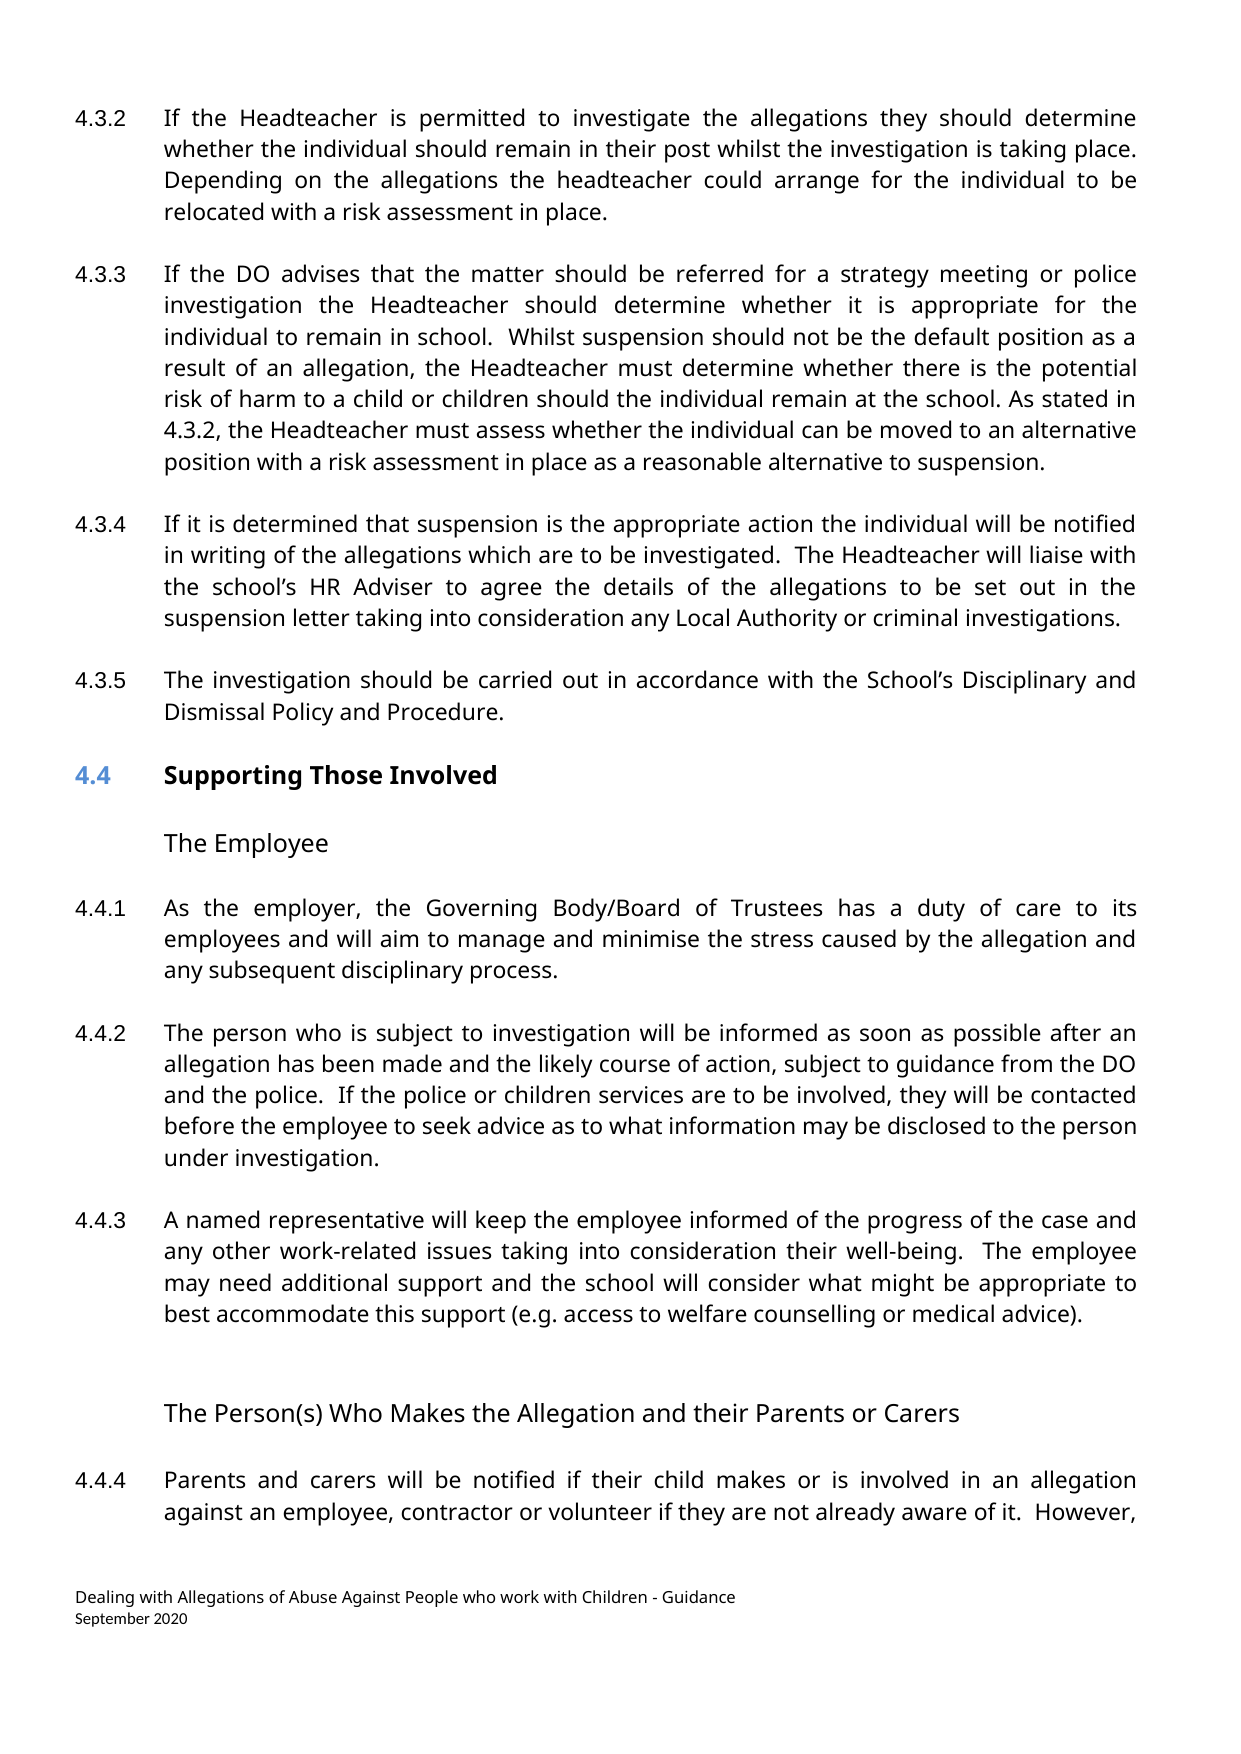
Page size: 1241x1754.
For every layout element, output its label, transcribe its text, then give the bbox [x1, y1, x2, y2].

subtitle The Person(s) Who Makes the Allegation and their Parents or Carers [164, 1396, 1138, 1430]
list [75, 1464, 1138, 1527]
list A named representative will keep the employee informed of the progress of the case and any other work-related issues taking into consideration their well-being. The employee may need additional support and the school will consider what might be appropriate to best accommodate this support (e.g. access to welfare counselling or medical advice). [75, 1204, 1138, 1329]
list If the DO advises that the matter should be referred for a strategy meeting or police investigation the Headteacher should determine whether it is appropriate for the individual to remain in school. Whilst suspension should not be the default position as a result of an allegation, the Headteacher must determine whether there is the potential risk of harm to a child or children should the individual remain at the school. As stated in 4.3.2, the Headteacher must assess whether the individual can be moved to an alternative position with a risk assessment in place as a reasonable alternative to suspension. [75, 258, 1138, 477]
list If it is determined that suspension is the appropriate action the individual will be notified in writing of the allegations which are to be investigated. The Headteacher will liaise with the school’s HR Adviser to agree the details of the allegations to be set out in the suspension letter taking into consideration any Local Authority or criminal investigations. [75, 508, 1138, 633]
list If the Headteacher is permitted to investigate the allegations they should determine whether the individual should remain in their post whilst the investigation is taking place. Depending on the allegations the headteacher could arrange for the individual to be relocated with a risk assessment in place. [75, 102, 1138, 227]
list As the employer, the Governing Body/Board of Trustees has a duty of care to its employees and will aim to manage and minimise the stress caused by the allegation and any subsequent disciplinary process. [75, 891, 1138, 985]
subtitle Supporting Those Involved [75, 758, 1138, 792]
list The person who is subject to investigation will be informed as soon as possible after an allegation has been made and the likely course of action, subject to guidance from the DO and the police. If the police or children services are to be involved, they will be contacted before the employee to seek advice as to what information may be disclosed to the person under investigation. [75, 1016, 1138, 1173]
list The investigation should be carried out in accordance with the School’s Disciplinary and Dismissal Policy and Procedure. [75, 664, 1138, 727]
subtitle The Employee [164, 826, 1138, 860]
